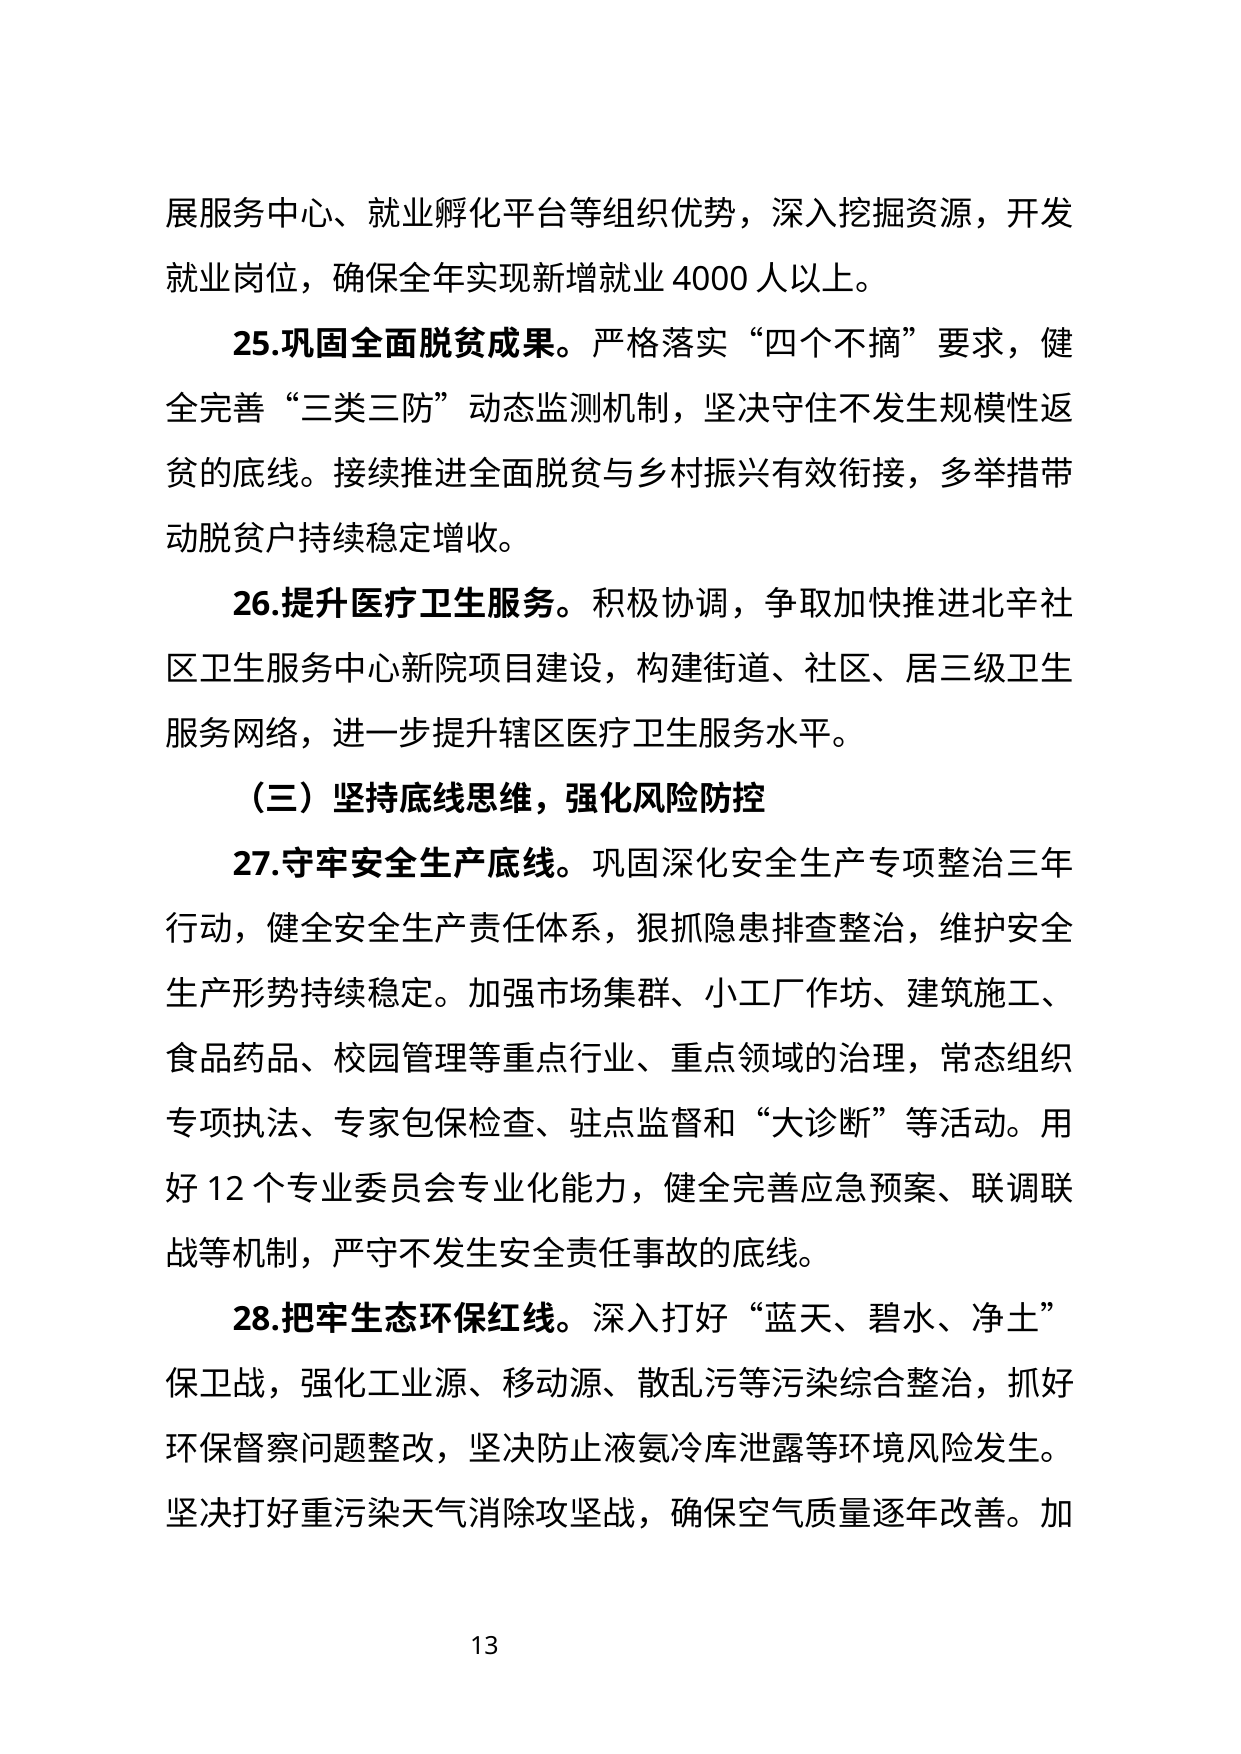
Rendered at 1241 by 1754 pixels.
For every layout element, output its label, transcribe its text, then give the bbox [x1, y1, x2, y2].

text 25.巩固全面脱贫成果。严格落实“四个不摘”要求，健全完善“三类三防”动态监测机制，坚决守住不发生规模性返贫的底线。接续推进全面脱贫与乡村振兴有效衔接，多举措带动脱贫户持续稳定增收。 [165, 308, 1075, 568]
text （三）坚持底线思维，强化风险防控 [165, 763, 1075, 828]
text 26.提升医疗卫生服务。积极协调，争取加快推进北辛社区卫生服务中心新院项目建设，构建街道、社区、居三级卫生服务网络，进一步提升辖区医疗卫生服务水平。 [165, 568, 1075, 763]
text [165, 178, 1075, 308]
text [165, 1283, 1075, 1543]
text 27.守牢安全生产底线。巩固深化安全生产专项整治三年行动，健全安全生产责任体系，狠抓隐患排查整治，维护安全生产形势持续稳定。加强市场集群、小工厂作坊、建筑施工、食品药品、校园管理等重点行业、重点领域的治理，常态组织专项执法、专家包保检查、驻点监督和“大诊断”等活动。用好12个专业委员会专业化能力，健全完善应急预案、联调联战等机制，严守不发生安全责任事故的底线。 [165, 828, 1075, 1283]
